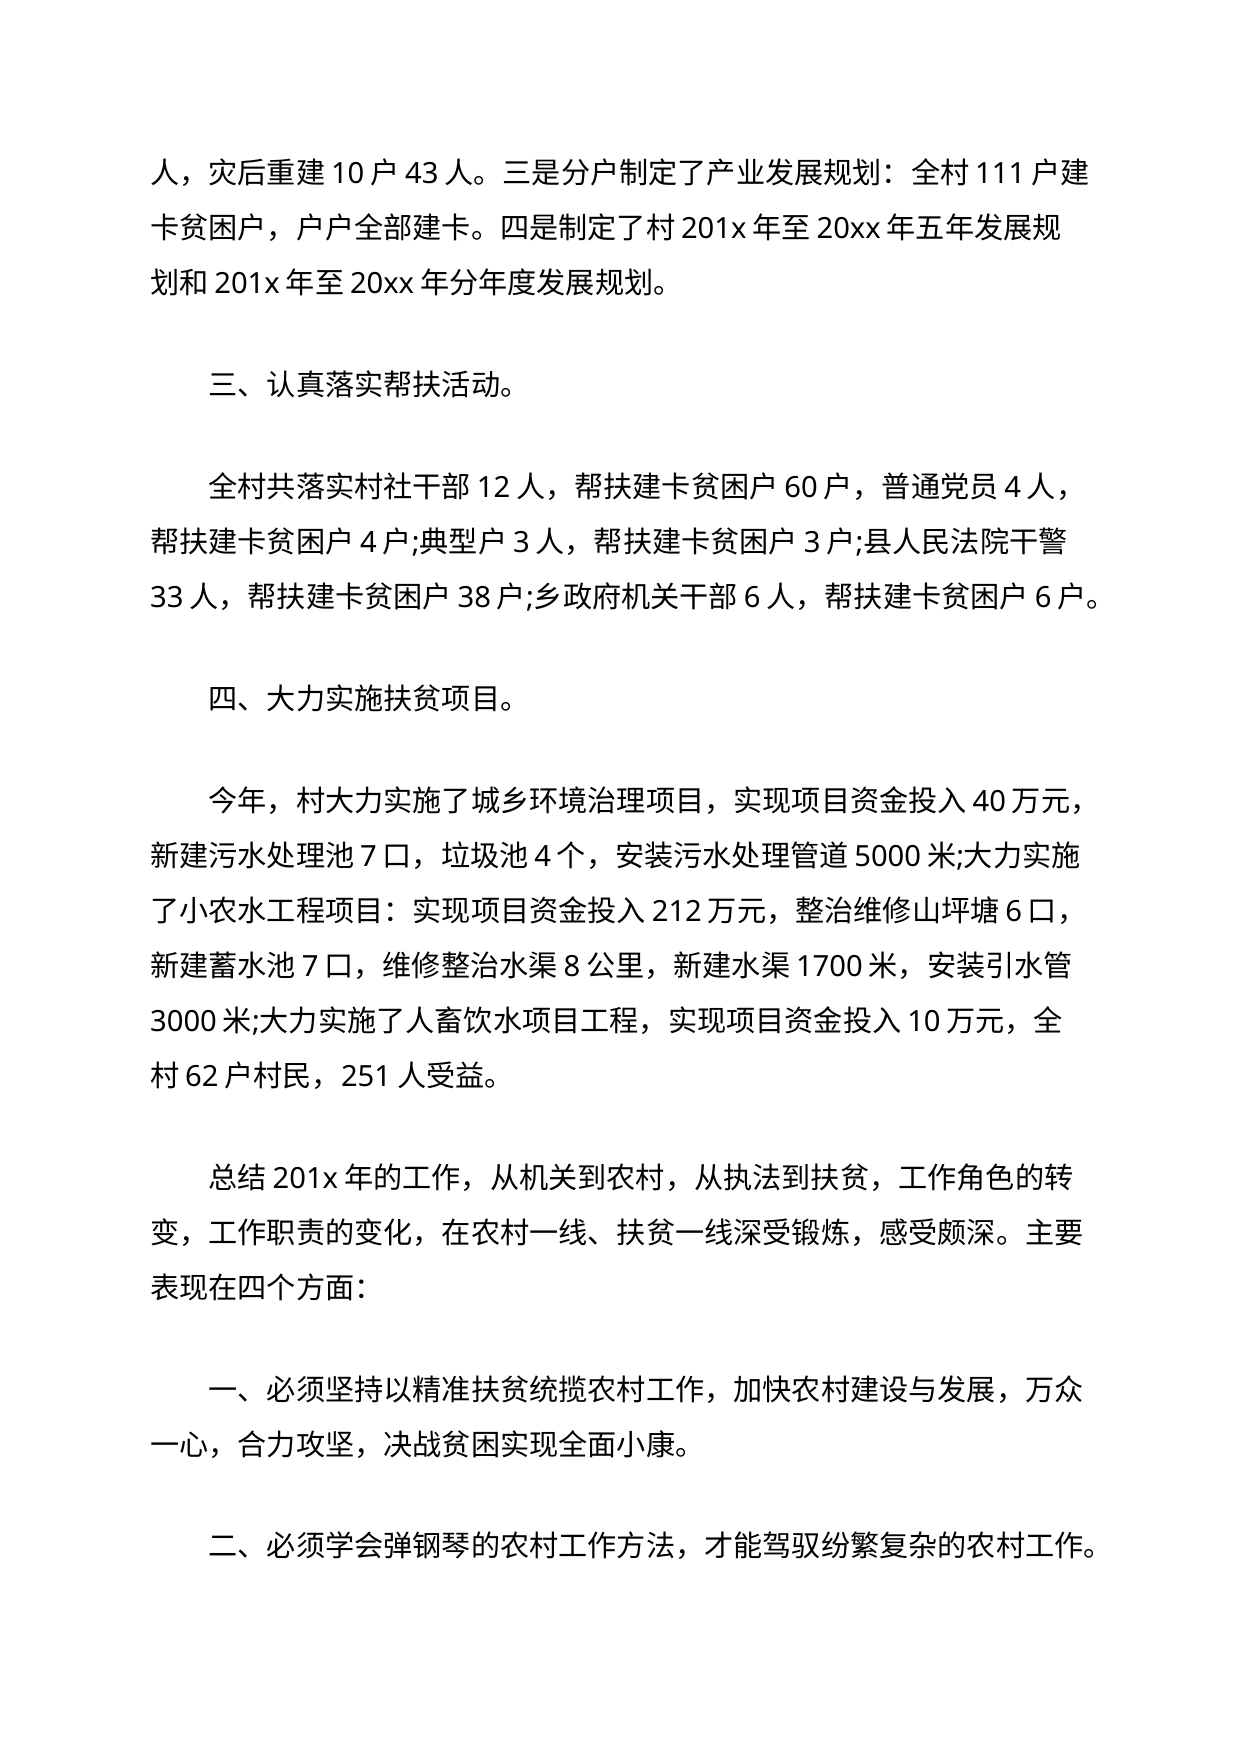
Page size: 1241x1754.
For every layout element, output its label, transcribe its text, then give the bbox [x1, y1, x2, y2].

text 全村共落实村社干部12人，帮扶建卡贫困户60户，普通党员4人，帮扶建卡贫困户4户;典型户3人，帮扶建卡贫困户3户;县人民法院干警33人，帮扶建卡贫困户38户;乡政府机关干部6人，帮扶建卡贫困户6户。 [150, 464, 1090, 616]
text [150, 150, 1090, 302]
text 三、认真落实帮扶活动。 [150, 362, 1090, 404]
text 四、大力实施扶贫项目。 [150, 676, 1090, 718]
text 今年，村大力实施了城乡环境治理项目，实现项目资金投入40万元，新建污水处理池7口，垃圾池4个，安装污水处理管道5000米;大力实施了小农水工程项目：实现项目资金投入212万元，整治维修山坪塘6口，新建蓄水池7口，维修整治水渠8公里，新建水渠1700米，安装引水管3000米;大力实施了人畜饮水项目工程，实现项目资金投入10万元，全村62户村民，251人受益。 [150, 777, 1090, 1095]
text 一、必须坚持以精准扶贫统揽农村工作，加快农村建设与发展，万众一心，合力攻坚，决战贫困实现全面小康。 [150, 1366, 1090, 1463]
text 二、必须学会弹钢琴的农村工作方法，才能驾驭纷繁复杂的农村工作。 [150, 1523, 1090, 1565]
text 总结201x年的工作，从机关到农村，从执法到扶贫，工作角色的转变，工作职责的变化，在农村一线、扶贫一线深受锻炼，感受颇深。主要表现在四个方面： [150, 1154, 1090, 1307]
